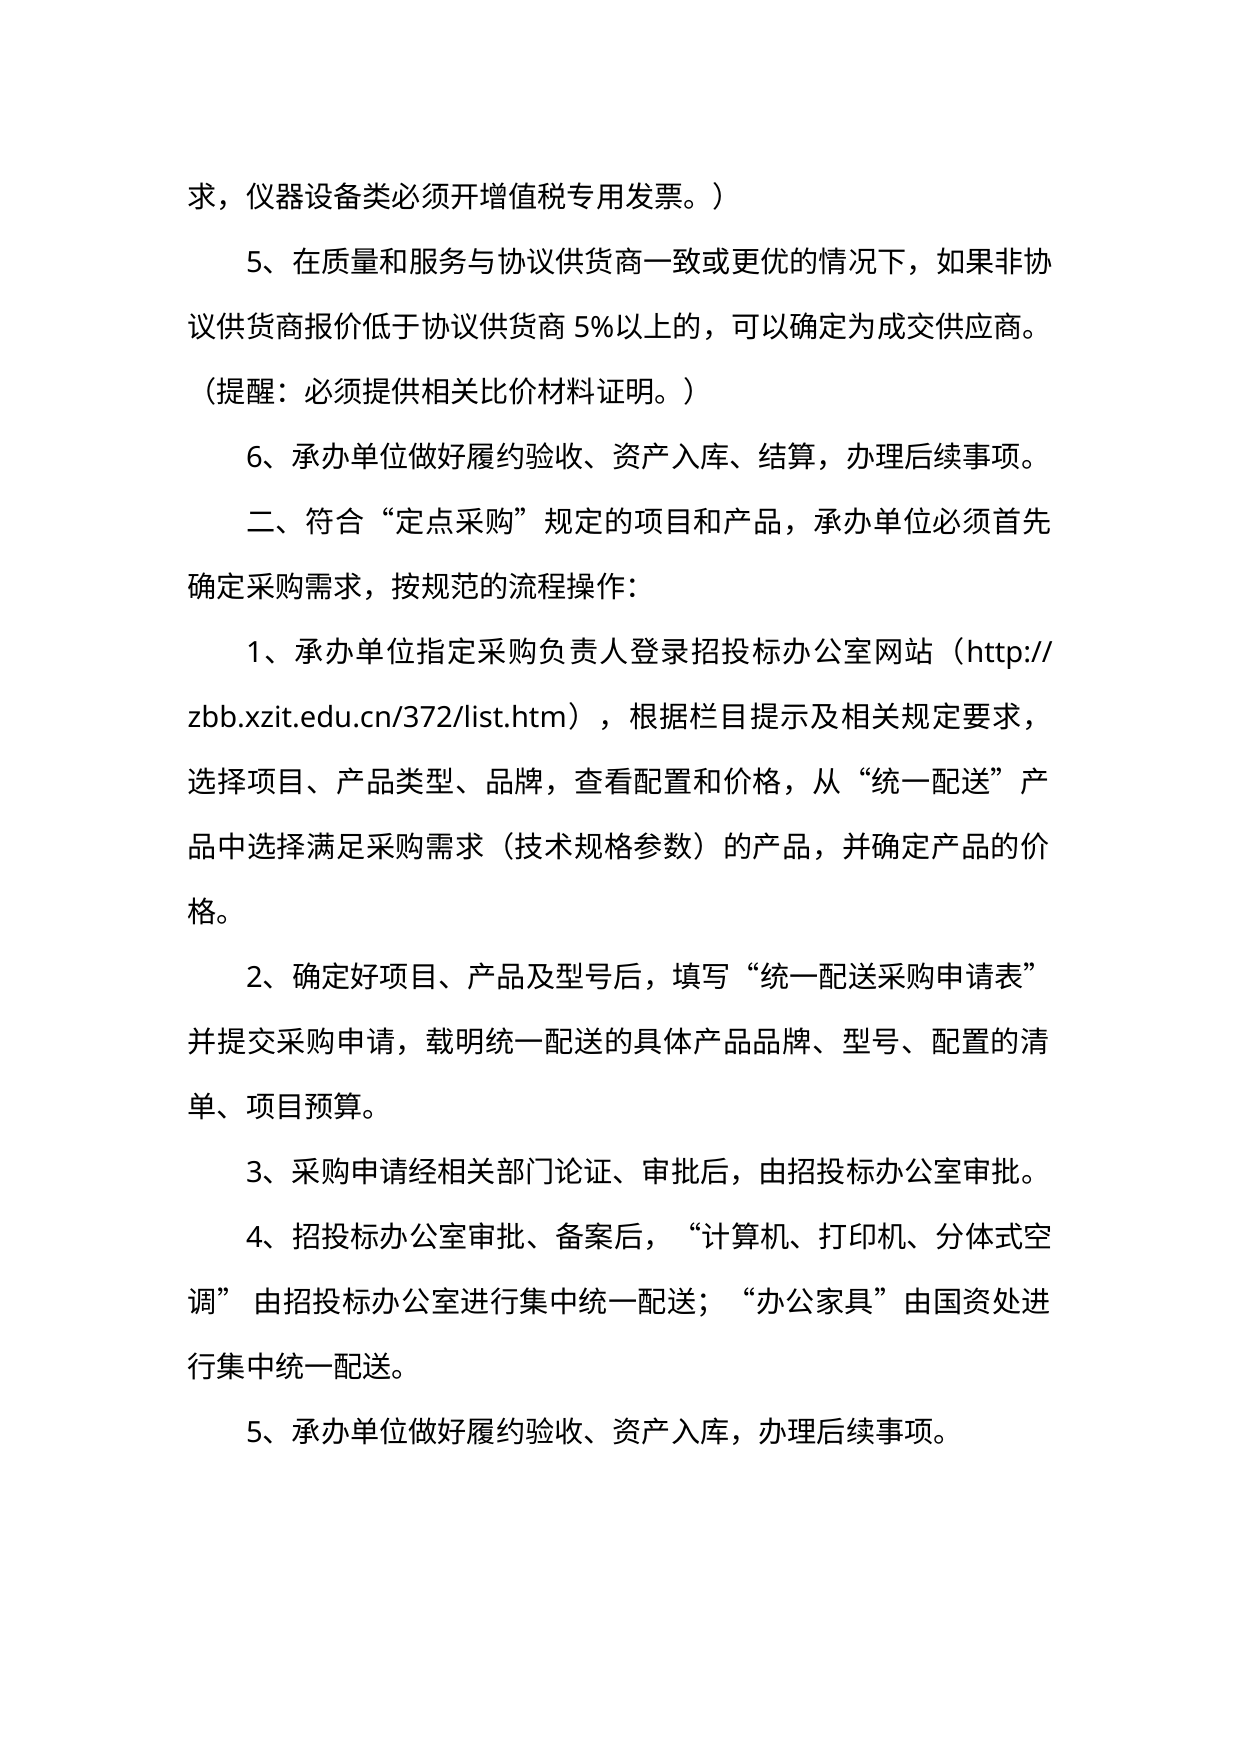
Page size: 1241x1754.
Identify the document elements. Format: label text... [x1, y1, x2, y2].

text 5、承办单位做好履约验收、资产入库，办理后续事项。 [187, 1397, 1053, 1462]
text 5、在质量和服务与协议供货商一致或更优的情况下，如果非协议供货商报价低于协议供货商5%以上的，可以确定为成交供应商。（提醒：必须提供相关比价材料证明。） [187, 227, 1053, 422]
text 1、承办单位指定采购负责人登录招投标办公室网站（http://zbb.xzit.edu.cn/372/list.htm），根据栏目提示及相关规定要求，选择项目、产品类型、品牌，查看配置和价格，从“统一配送”产品中选择满足采购需求（技术规格参数）的产品，并确定产品的价格。 [187, 617, 1053, 942]
text 6、承办单位做好履约验收、资产入库、结算，办理后续事项。 [187, 422, 1053, 487]
text 3、采购申请经相关部门论证、审批后，由招投标办公室审批。 [187, 1137, 1053, 1202]
text 二、符合“定点采购”规定的项目和产品，承办单位必须首先确定采购需求，按规范的流程操作： [187, 487, 1053, 617]
text 4、招投标办公室审批、备案后，“计算机、打印机、分体式空调” 由招投标办公室进行集中统一配送；“办公家具”由国资处进行集中统一配送。 [187, 1202, 1053, 1397]
text 2、确定好项目、产品及型号后，填写“统一配送采购申请表”并提交采购申请，载明统一配送的具体产品品牌、型号、配置的清单、项目预算。 [187, 942, 1053, 1137]
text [187, 162, 1053, 227]
